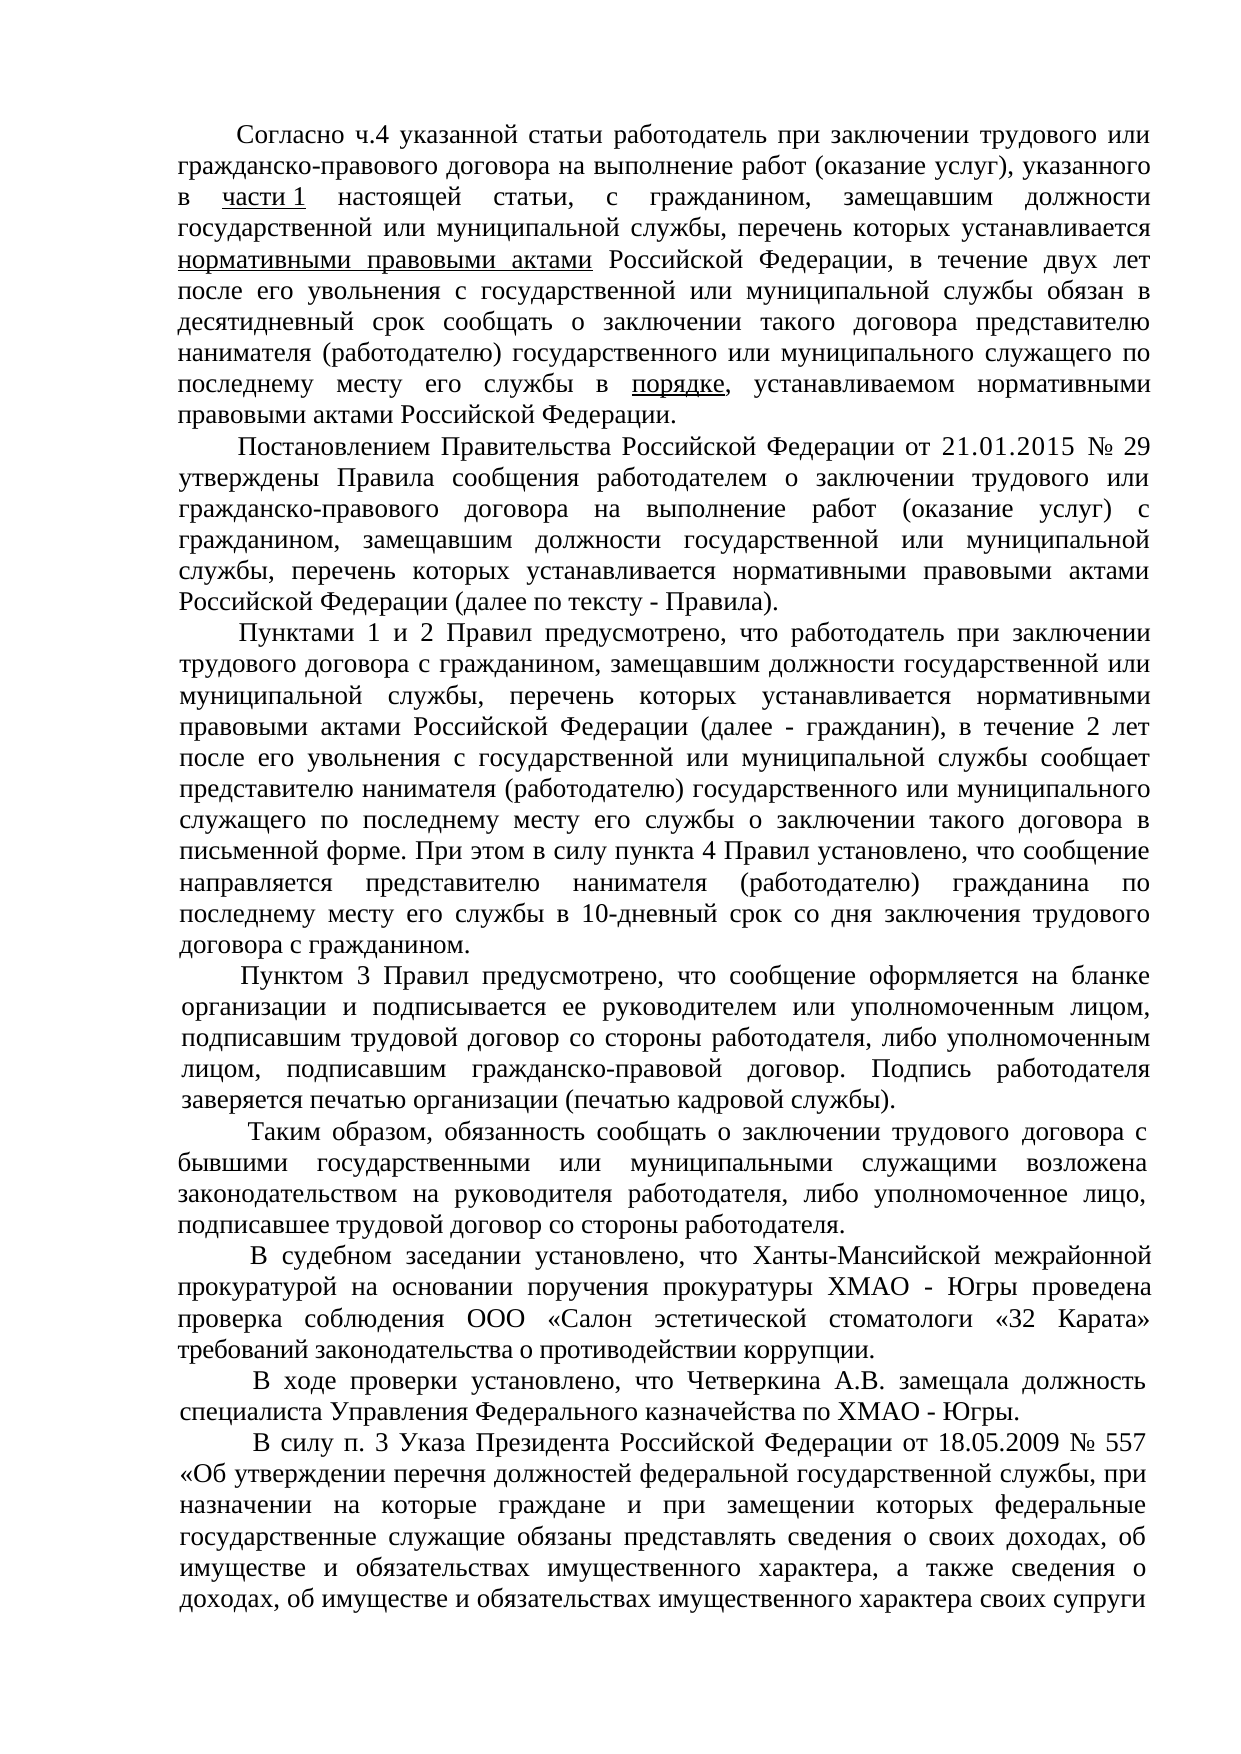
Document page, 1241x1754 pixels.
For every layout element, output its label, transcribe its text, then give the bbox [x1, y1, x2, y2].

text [179, 1426, 1147, 1613]
text Согласно ч.4 указанной статьи работодатель при заключении трудового или гражданско-правового договора на выполнение работ (оказание услуг), указанного в части 1 настоящей статьи, с гражданином, замещавшим должности государственной или муниципальной службы, перечень которых устанавливается нормативными правовыми актами Российской Федерации, в течение двух лет после его увольнения с государственной или муниципальной службы обязан в десятидневный срок сообщать о заключении такого договора представителю нанимателя (работодателю) государственного или муниципального служащего по последнему месту его службы в порядке, устанавливаемом нормативными правовыми актами Российской Федерации. [177, 118, 1152, 429]
text Пунктами 1 и 2 Правил предусмотрено, что работодатель при заключении трудового договора с гражданином, замещавшим должности государственной или муниципальной службы, перечень которых устанавливается нормативными правовыми актами Российской Федерации (далее - гражданин), в течение 2 лет после его увольнения с государственной или муниципальной службы сообщает представителю нанимателя (работодателю) государственного или муниципального служащего по последнему месту его службы о заключении такого договора в письменной форме. При этом в силу пункта 4 Правил установлено, что сообщение направляется представителю нанимателя (работодателю) гражданина по последнему месту его службы в 10-дневный срок со дня заключения трудового договора с гражданином. [179, 616, 1152, 959]
text Пунктом 3 Правил предусмотрено, что сообщение оформляется на бланке организации и подписывается ее руководителем или уполномоченным лицом, подписавшим трудовой договор со стороны работодателя, либо уполномоченным лицом, подписавшим гражданско-правовой договор. Подпись работодателя заверяется печатью организации (печатью кадровой службы). [181, 959, 1151, 1115]
text Таким образом, обязанность сообщать о заключении трудового договора с бывшими государственными или муниципальными служащими возложена законодательством на руководителя работодателя, либо уполномоченное лицо, подписавшее трудовой договор со стороны работодателя. [177, 1115, 1147, 1239]
subtitle В судебном заседании установлено, что Ханты-Мансийской межрайонной прокуратурой на основании поручения прокуратуры ХМАО - Югры проведена проверка соблюдения ООО «Салон эстетической стоматологи «32 Карата» требований законодательства о противодействии коррупции. [177, 1239, 1152, 1364]
text Постановлением Правительства Российской Федерации от 21.01.2015 № 29 утверждены Правила сообщения работодателем о заключении трудового или гражданско-правового договора на выполнение работ (оказание услуг) с гражданином, замещавшим должности государственной или муниципальной службы, перечень которых устанавливается нормативными правовыми актами Российской Федерации (далее по тексту - Правила). [178, 429, 1151, 616]
text В ходе проверки установлено, что Четверкина А.В. замещала должность специалиста Управления Федерального казначейства по ХМАО - Югры. [179, 1364, 1147, 1426]
